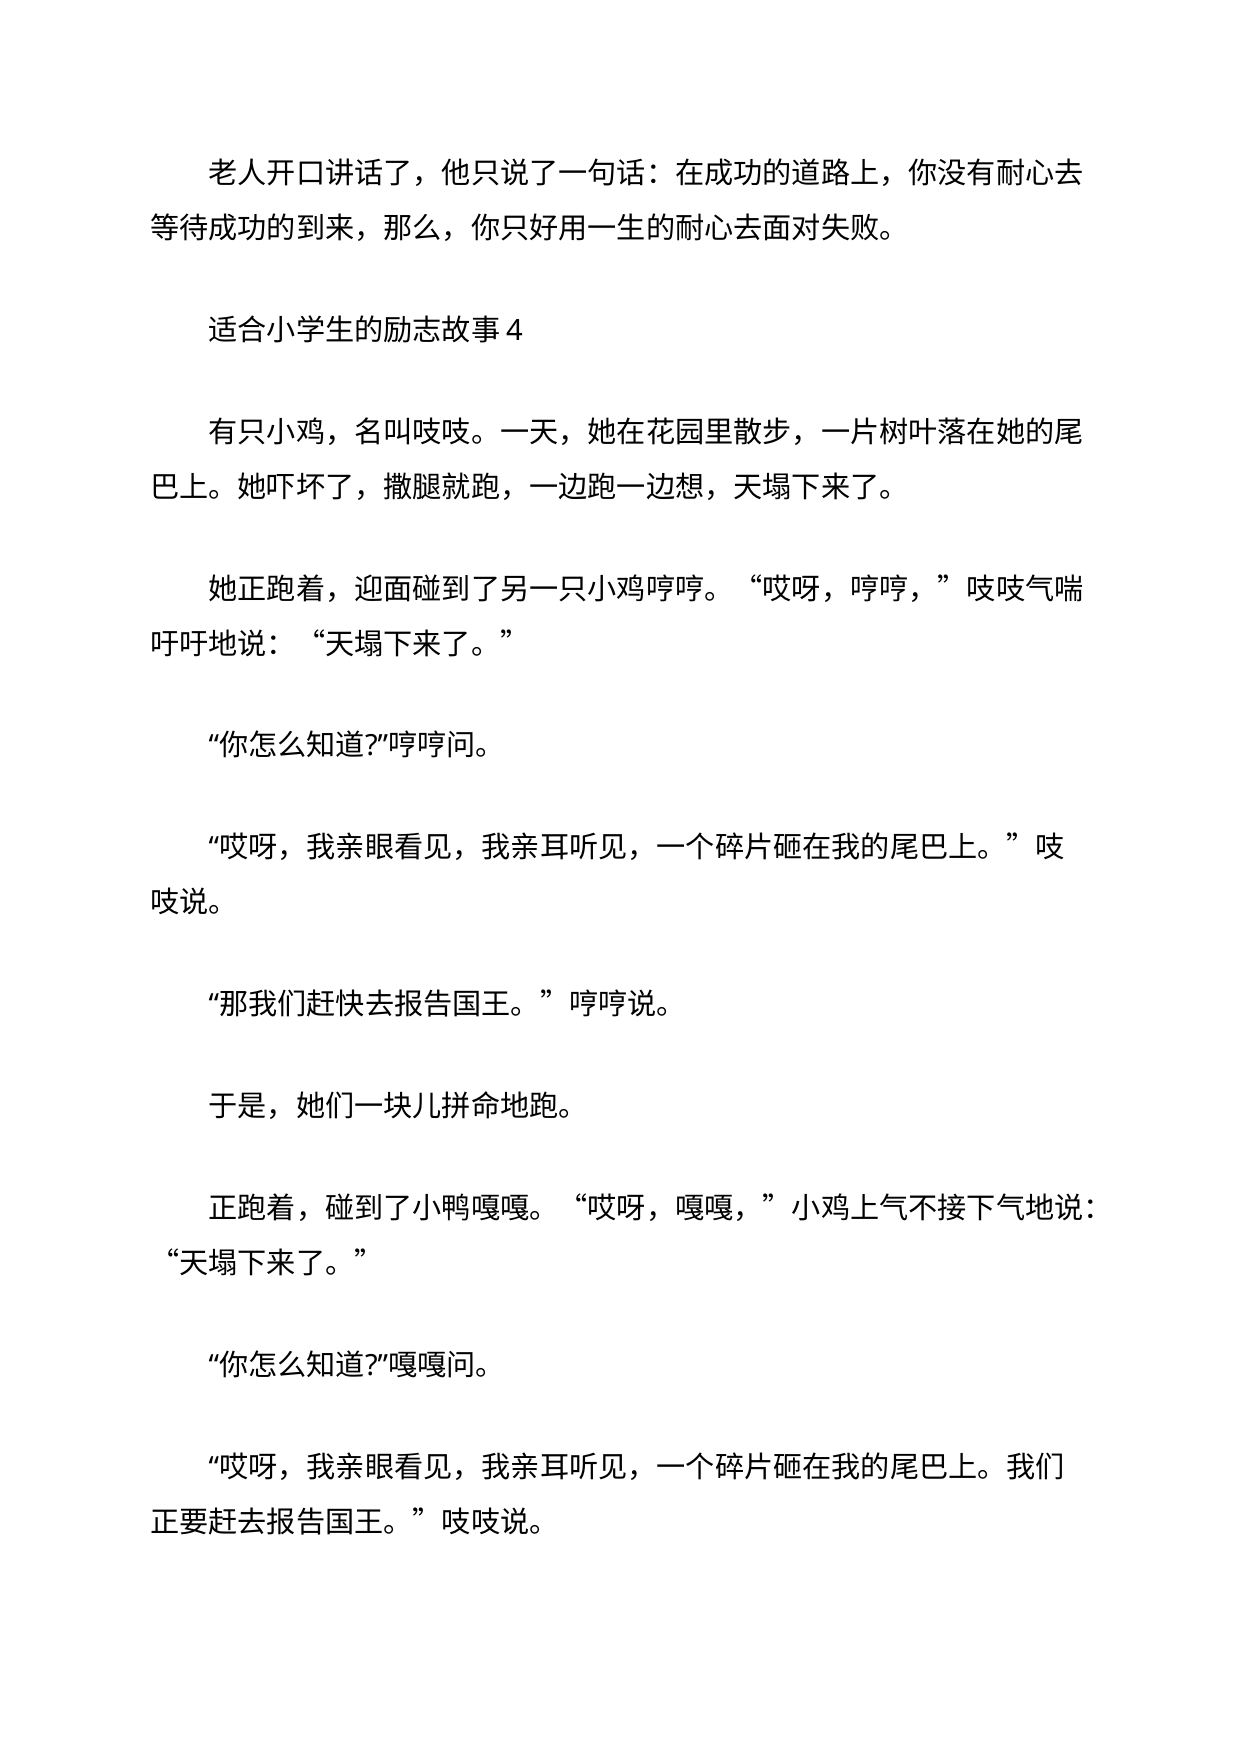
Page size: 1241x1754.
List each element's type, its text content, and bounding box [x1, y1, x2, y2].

text 老人开口讲话了，他只说了一句话：在成功的道路上，你没有耐心去等待成功的到来，那么，你只好用一生的耐心去面对失败。 [150, 150, 1090, 247]
text 于是，她们一块儿拼命地跑。 [150, 1083, 1090, 1125]
text 适合小学生的励志故事4 [150, 307, 1090, 349]
text “你怎么知道?”哼哼问。 [150, 722, 1090, 764]
text “你怎么知道?”嘎嘎问。 [150, 1341, 1090, 1383]
text “那我们赶快去报告国王。”哼哼说。 [150, 981, 1090, 1023]
text “哎呀，我亲眼看见，我亲耳听见，一个碎片砸在我的尾巴上。”吱吱说。 [150, 824, 1090, 921]
text “哎呀，我亲眼看见，我亲耳听见，一个碎片砸在我的尾巴上。我们正要赶去报告国王。”吱吱说。 [150, 1443, 1090, 1540]
text 有只小鸡，名叫吱吱。一天，她在花园里散步，一片树叶落在她的尾巴上。她吓坏了，撒腿就跑，一边跑一边想，天塌下来了。 [150, 409, 1090, 506]
text 正跑着，碰到了小鸭嘎嘎。“哎呀，嘎嘎，”小鸡上气不接下气地说：“天塌下来了。” [150, 1184, 1090, 1282]
text 她正跑着，迎面碰到了另一只小鸡哼哼。“哎呀，哼哼，”吱吱气喘吁吁地说：“天塌下来了。” [150, 565, 1090, 662]
